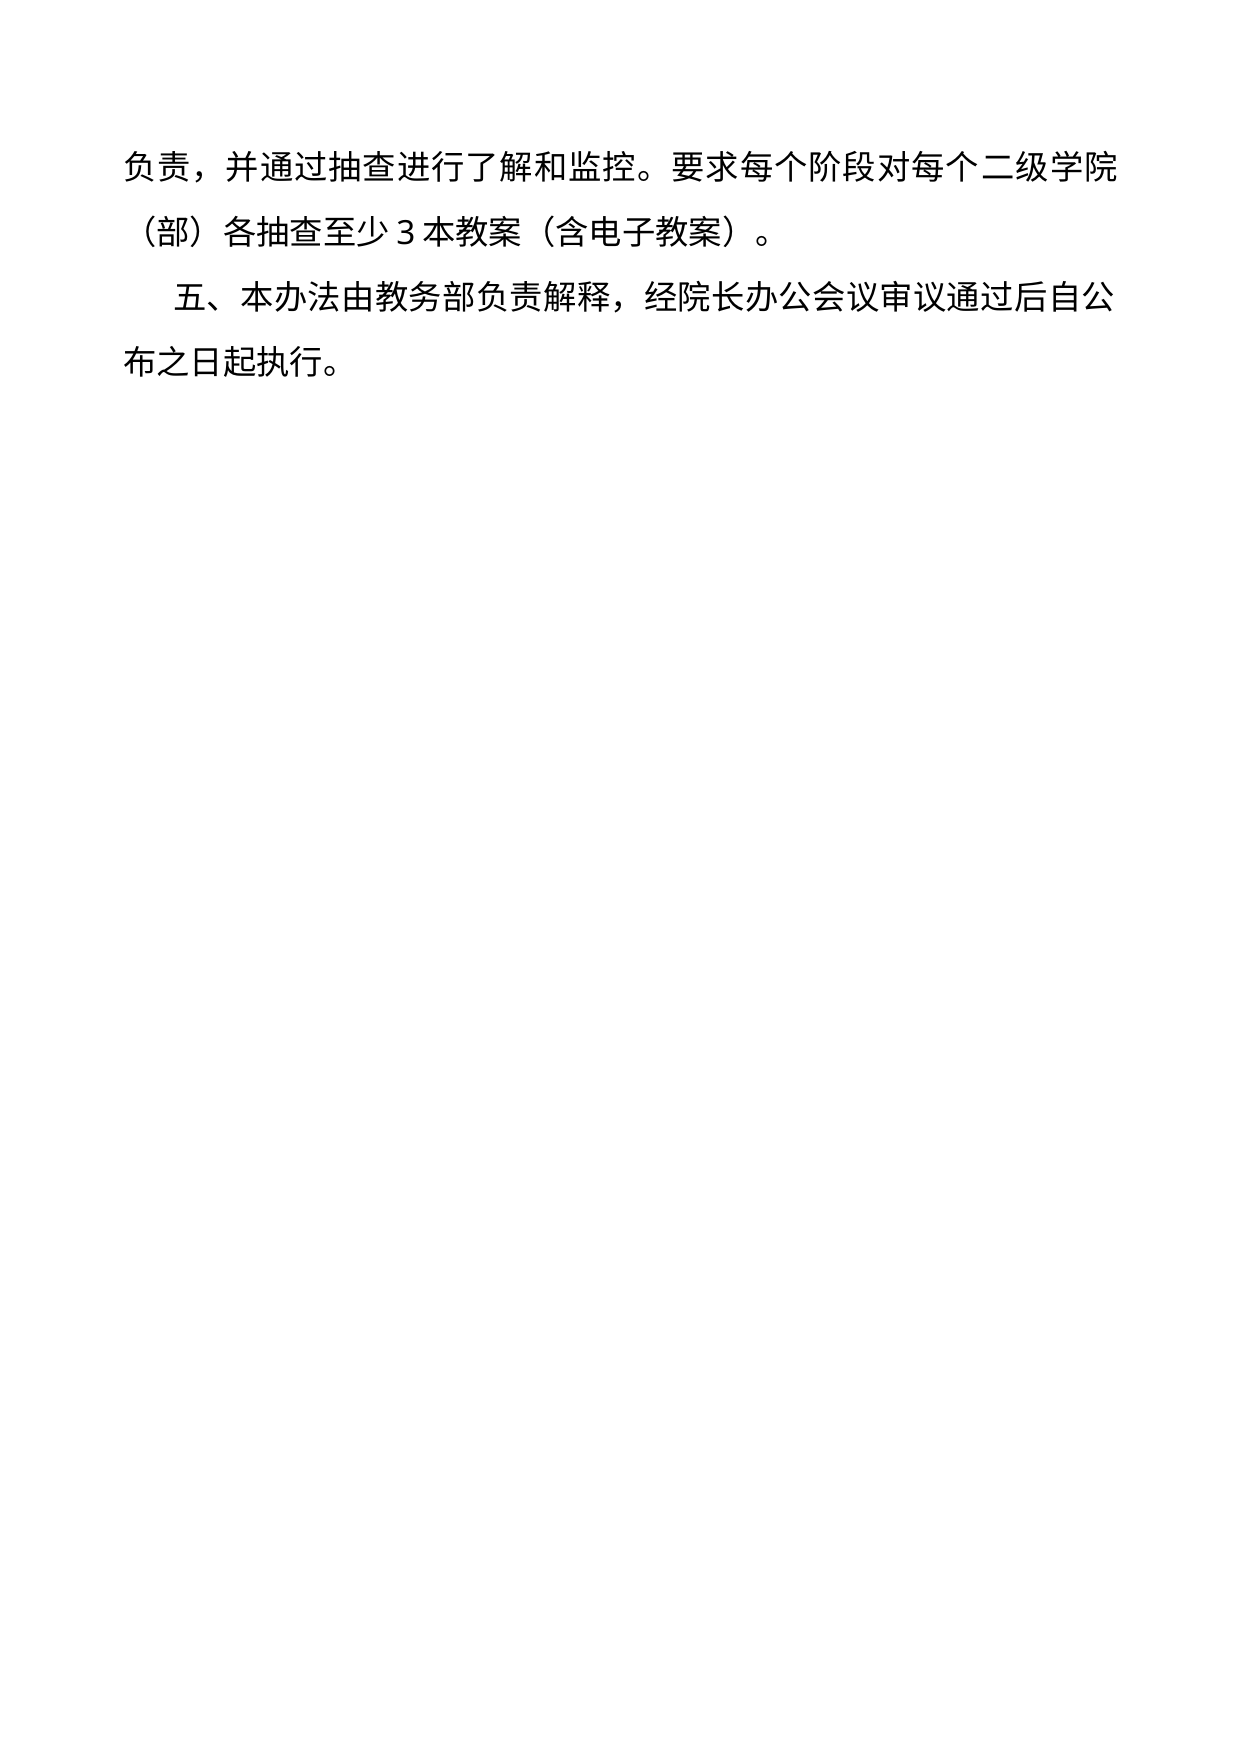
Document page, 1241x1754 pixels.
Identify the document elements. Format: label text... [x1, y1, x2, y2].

text 五、本办法由教务部负责解释，经院长办公会议审议通过后自公布之日起执行。 [123, 262, 1117, 392]
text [123, 132, 1117, 262]
